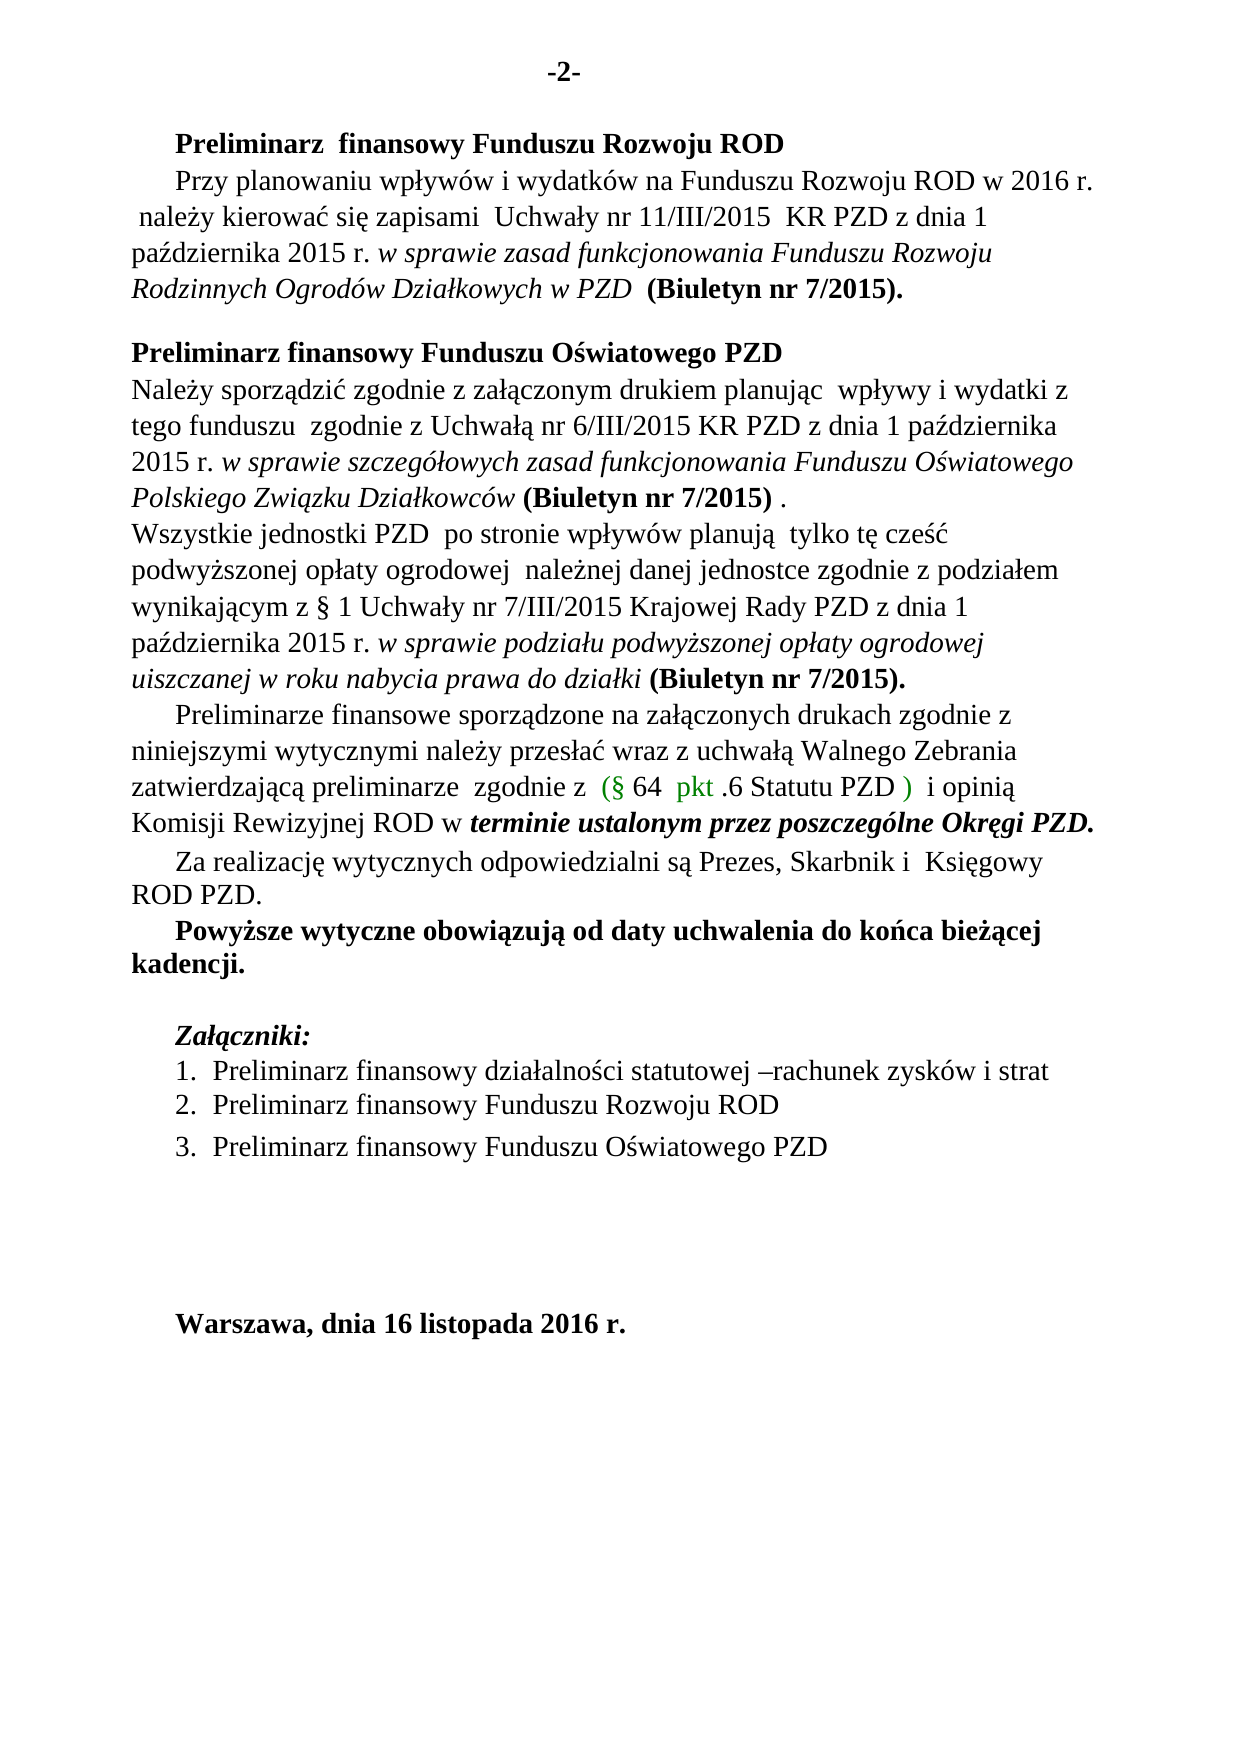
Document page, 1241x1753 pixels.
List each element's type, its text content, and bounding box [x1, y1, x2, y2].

list Preliminarz finansowy Funduszu Rozwoju ROD [175, 1087, 1107, 1120]
text Za realizację wytycznych odpowiedzialni są Prezes, Skarbnik i Księgowy ROD PZD. [131, 844, 1107, 911]
text należy kierować się zapisami Uchwały nr 11/III/2015 KR PZD z dnia 1 października 2015 r. w sprawie zasad funkcjonowania Funduszu Rozwoju Rodzinnych Ogrodów Działkowych w PZD (Biuletyn nr 7/2015). [131, 199, 1107, 304]
subtitle Preliminarz finansowy działalności statutowej –rachunek zysków i strat [175, 1053, 1107, 1087]
text Preliminarz finansowy Funduszu Oświatowego PZD [131, 336, 1107, 369]
text Preliminarz finansowy Funduszu Rozwoju ROD [131, 126, 1107, 160]
list Preliminarz finansowy Funduszu Oświatowego PZD [175, 1129, 1107, 1162]
text Preliminarze finansowe sporządzone na załączonych drukach zgodnie z niniejszymi wytycznymi należy przesłać wraz z uchwałą Walnego Zebrania zatwierdzającą preliminarze zgodnie z (§ 64 pkt .6 Statutu PZD ) i opinią Komisji Rewizyjnej ROD w terminie ustalonym przez poszczególne Okręgi PZD. [131, 697, 1107, 839]
text Powyższe wytyczne obowiązują od daty uchwalenia do końca bieżącej kadencji. [131, 913, 1107, 980]
subtitle Załączniki: [131, 1018, 1107, 1051]
text Należy sporządzić zgodnie z załączonym drukiem planując wpływy i wydatki z tego funduszu zgodnie z Uchwałą nr 6/III/2015 KR PZD z dnia 1 października 2015 r. w sprawie szczegółowych zasad funkcjonowania Funduszu Oświatowego Polskiego Związku Działkowców (Biuletyn nr 7/2015) . [131, 372, 1107, 514]
text -2- [131, 54, 1107, 88]
subtitle Warszawa, dnia 16 listopada 2016 r. [131, 1306, 1107, 1339]
text Przy planowaniu wpływów i wydatków na Funduszu Rozwoju ROD w 2016 r. [131, 163, 1107, 196]
text Wszystkie jednostki PZD po stronie wpływów planują tylko tę cześć podwyższonej opłaty ogrodowej należnej danej jednostce zgodnie z podziałem wynikającym z § 1 Uchwały nr 7/III/2015 Krajowej Rady PZD z dnia 1 października 2015 r. w sprawie podziału podwyższonej opłaty ogrodowej uiszczanej w roku nabycia prawa do działki (Biuletyn nr 7/2015). [131, 516, 1107, 694]
